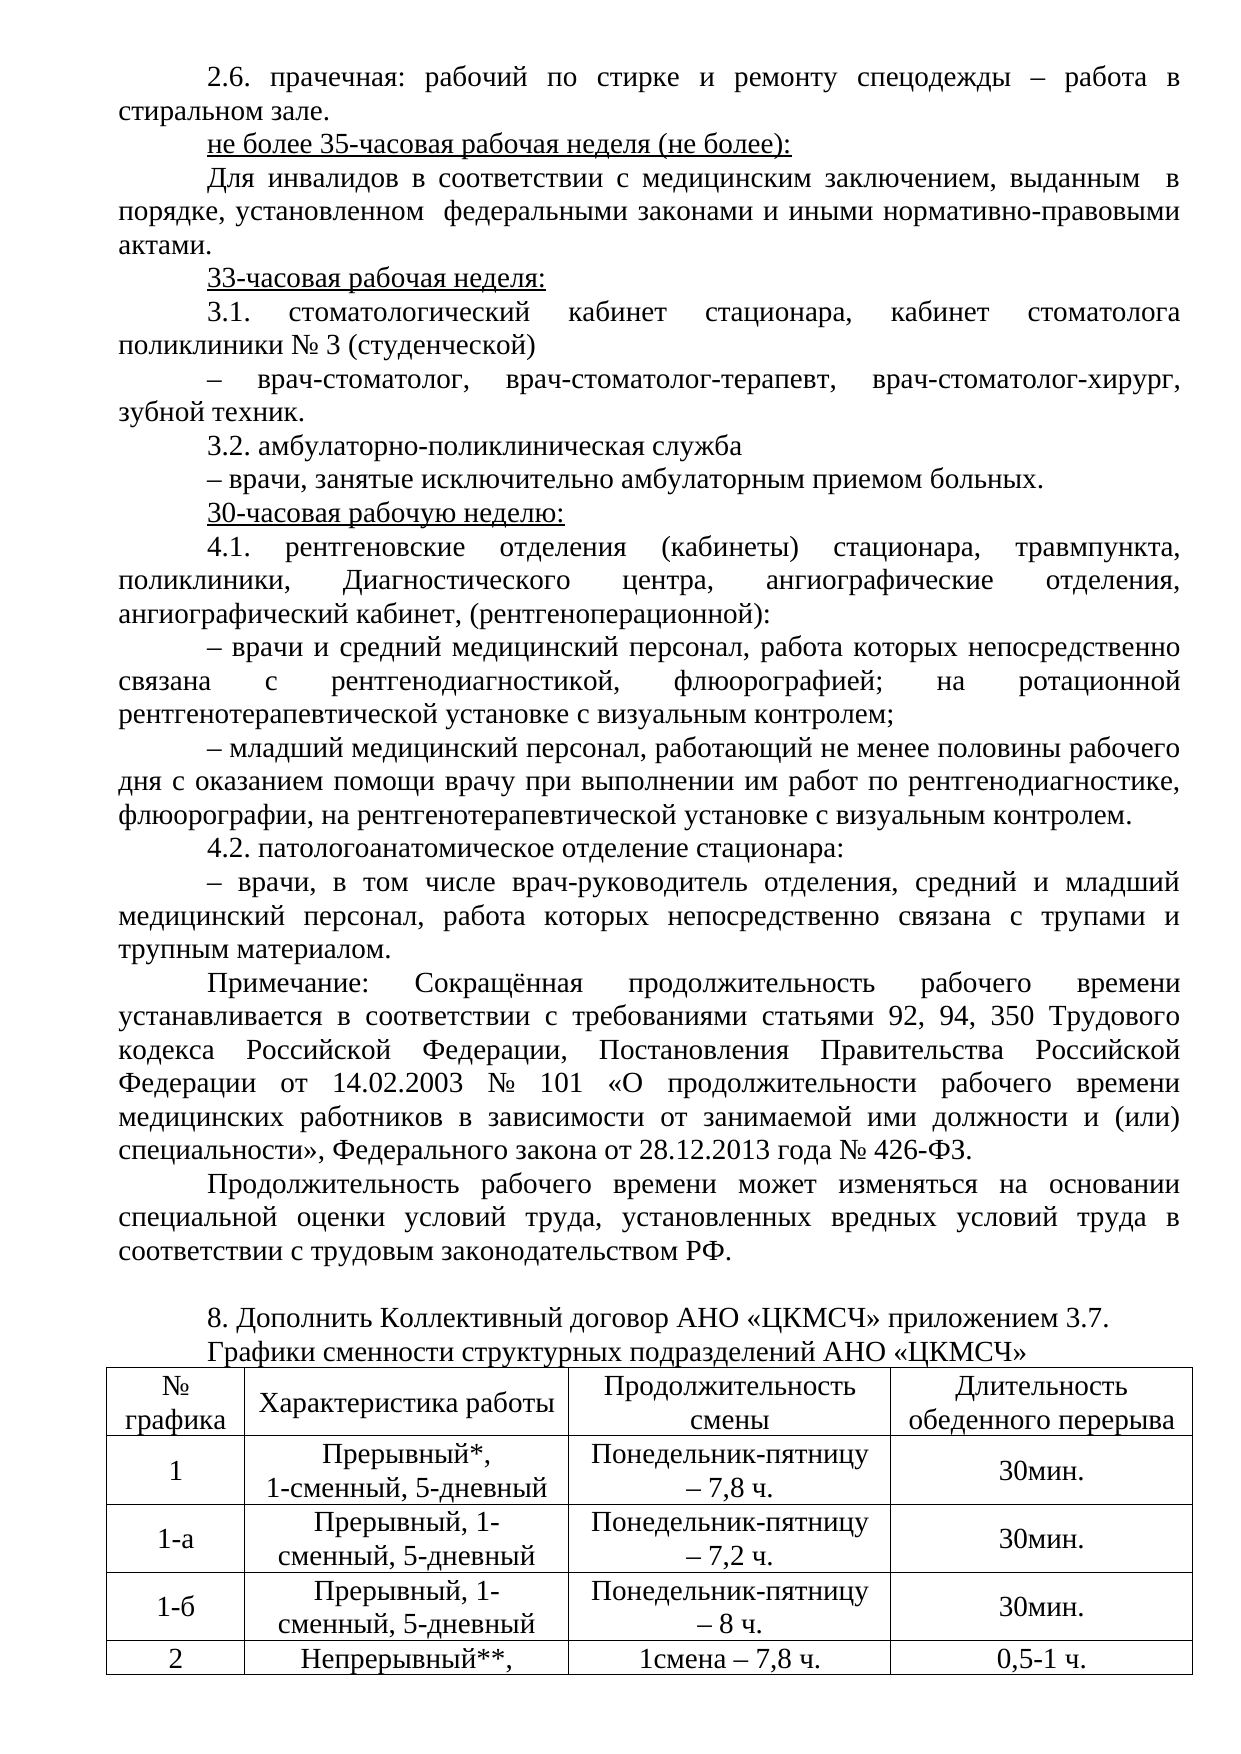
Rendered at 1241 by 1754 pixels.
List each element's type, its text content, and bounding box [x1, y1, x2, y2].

table_cell 1 [107, 1436, 244, 1503]
text 30-часовая рабочую неделю: [118, 495, 1181, 529]
table_cell Понедельник-пятницу – 7,8 ч. [569, 1436, 890, 1503]
table_cell 30мин. [891, 1573, 1192, 1640]
table_cell Прерывный*, 1-сменный, 5-дневный [245, 1436, 568, 1503]
text – врачи, занятые исключительно амбулаторным приемом больных. [118, 462, 1181, 495]
text 4.2. патологоанатомическое отделение стационара: [118, 831, 1181, 864]
table_cell Прерывный, 1-сменный, 5-дневный [245, 1505, 568, 1572]
table_cell Понедельник-пятницу – 8 ч. [569, 1573, 890, 1640]
text не более 35-часовая рабочая неделя (не более): [118, 126, 1181, 160]
text – врачи и средний медицинский персонал, работа которых непосредственно связана с рентгенодиагностикой, флюорографией; на ротационной рентгенотерапевтической установке с визуальным контролем; [118, 629, 1181, 730]
table_header Характеристика работы [245, 1368, 568, 1435]
table_cell 1-б [107, 1573, 244, 1640]
table_cell 30мин. [891, 1505, 1192, 1572]
table_cell 30мин. [891, 1436, 1192, 1503]
table_cell 2 [107, 1641, 244, 1674]
table_header № графика [107, 1368, 244, 1435]
table_header Продолжительность смены [569, 1368, 890, 1435]
table_cell Прерывный, 1-сменный, 5-дневный [245, 1573, 568, 1640]
text Для инвалидов в соответствии с медицинским заключением, выданным в порядке, установленном федеральными законами и иными нормативно-правовыми актами. [118, 160, 1181, 260]
text – врачи, в том числе врач-руководитель отделения, средний и младший медицинский персонал, работа которых непосредственно связана с трупами и трупным материалом. [118, 864, 1181, 965]
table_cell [245, 1641, 568, 1674]
table_cell 0,5-1 ч. [891, 1641, 1192, 1674]
text 8. Дополнить Коллективный договор АНО «ЦКМСЧ» приложением 3.7. [118, 1300, 1181, 1334]
text 3.2. амбулаторно-поликлиническая служба [118, 428, 1181, 462]
text Графики сменности структурных подразделений АНО «ЦКМСЧ» [118, 1334, 1181, 1367]
text 2.6. прачечная: рабочий по стирке и ремонту спецодежды – работа в стиральном зале. [118, 59, 1181, 126]
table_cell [569, 1641, 890, 1674]
text 33-часовая рабочая неделя: [118, 260, 1181, 294]
table_header Длительность обеденного перерыва [891, 1368, 1192, 1435]
table_cell Понедельник-пятницу – 7,2 ч. [569, 1505, 890, 1572]
text – врач-стоматолог, врач-стоматолог-терапевт, врач-стоматолог-хирург, зубной техник. [118, 361, 1181, 428]
table_cell 1-а [107, 1505, 244, 1572]
text – младший медицинский персонал, работающий не менее половины рабочего дня с оказанием помощи врачу при выполнении им работ по рентгенодиагностике, флюорографии, на рентгенотерапевтической установке с визуальным контролем. [118, 730, 1181, 831]
text 4.1. рентгеновские отделения (кабинеты) стационара, травмпункта, поликлиники, Диагностического центра, ангиографические отделения, ангиографический кабинет, (рентгеноперационной): [118, 529, 1181, 629]
text Продолжительность рабочего времени может изменяться на основании специальной оценки условий труда, установленных вредных условий труда в соответствии с трудовым законодательством РФ. [118, 1166, 1181, 1267]
text Примечание: Сокращённая продолжительность рабочего времени устанавливается в соответствии с требованиями статьями 92, 94, 350 Трудового кодекса Российской Федерации, Постановления Правительства Российской Федерации от 14.02.2003 № 101 «О продолжительности рабочего времени медицинских работников в зависимости от занимаемой ими должности и (или) специальности», Федерального закона от 28.12.2013 года № 426-ФЗ. [118, 965, 1181, 1166]
text 3.1. стоматологический кабинет стационара, кабинет стоматолога поликлиники № 3 (студенческой) [118, 294, 1181, 361]
